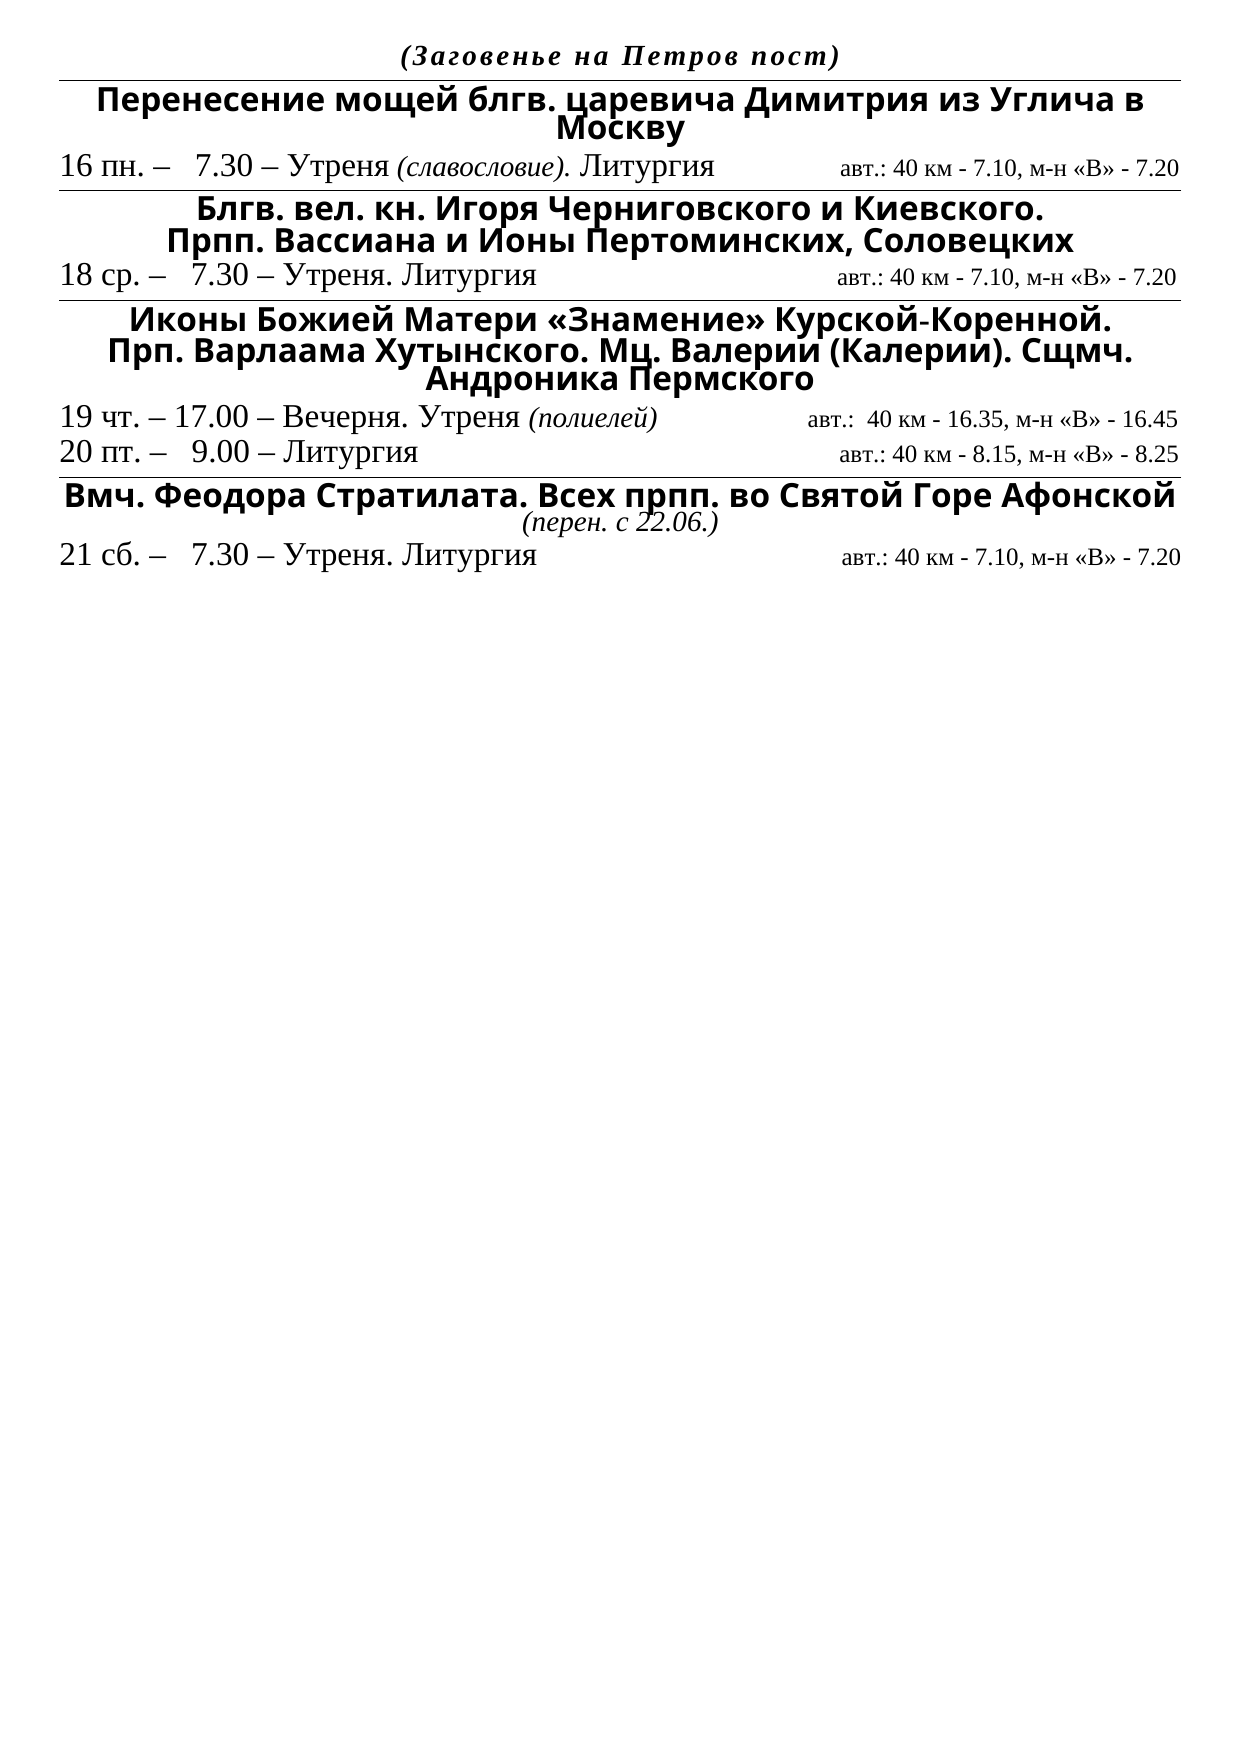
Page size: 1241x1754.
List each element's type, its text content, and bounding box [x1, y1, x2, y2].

text 18 ср. – 7.30 – Утреня. Литургия авт.: - 7.10, м-н «В» - 7.20 [59, 258, 1181, 293]
text (Заговенье на Петров пост) [59, 41, 1181, 73]
text Блгв. вел. кн. Игоря Черниговского и Киевского. [59, 196, 1181, 227]
text Прпп. Вассиана и Ионы Пертоминских, Соловецких [59, 227, 1181, 258]
text Перенесение мощей блгв. царевича Димитрия из Углича в Москву [59, 86, 1181, 149]
text Вмч. Феодора Стратилата. Всех прпп. во Святой Горе Афонской (перен. с 22.06.) [59, 483, 1181, 537]
text 20 пт. – 9.00 – Литургия авт.: - 8.15, м-н «В» - 8.25 [59, 435, 1181, 469]
text 16 пн. – 7.30 – Утреня (славословие). Литургия авт.: - 7.10, м-н «В» - 7.20 [59, 149, 1181, 183]
text 19 чт. – 17.00 – Вечерня. Утреня (полиелей) авт.: 40 км - 16.35, м-н «В» - 16.45 [59, 400, 1181, 435]
text Иконы Божией Матери «Знамение» Курской-Коренной. [59, 306, 1181, 338]
text 21 сб. – 7.30 – Утреня. Литургия авт.: - 7.10, м-н «В» - 7.20 [59, 537, 1181, 572]
text Прп. Варлаама Хутынского. Мц. Валерии (Калерии). Сщмч. Андроника Пермского [59, 338, 1181, 400]
